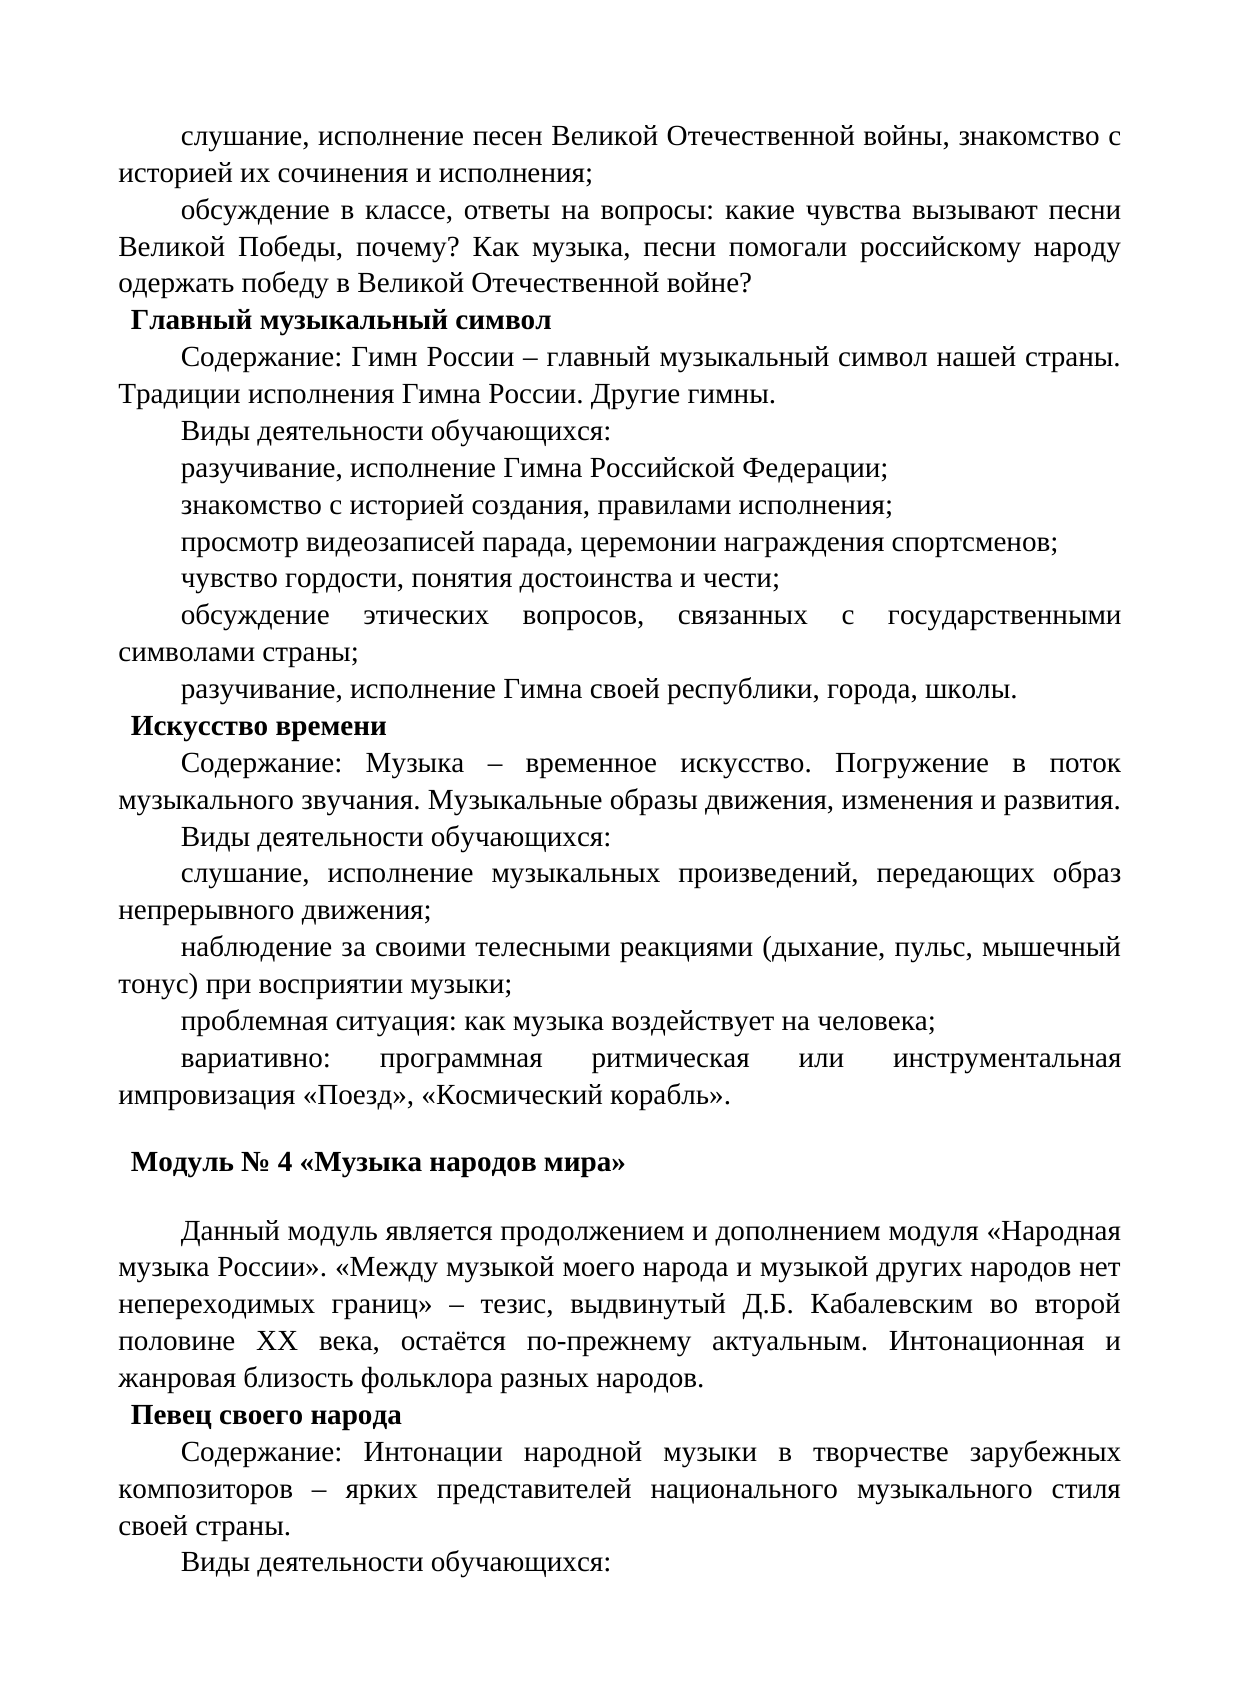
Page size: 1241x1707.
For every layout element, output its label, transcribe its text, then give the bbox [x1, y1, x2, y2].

text Виды деятельности обучающихся: [118, 413, 1122, 447]
text разучивание, исполнение Гимна своей республики, города, школы. [118, 671, 1122, 705]
text Содержание: Гимн России – главный музыкальный символ нашей страны. Традиции исполнения Гимна России. Другие гимны. [118, 339, 1122, 410]
text Виды деятельности обучающихся: [118, 1544, 1122, 1578]
text разучивание, исполнение Гимна Российской Федерации; [118, 450, 1122, 483]
text обсуждение этических вопросов, связанных с государственными символами страны; [118, 597, 1122, 668]
text просмотр видеозаписей парада, церемонии награждения спортсменов; [118, 524, 1122, 557]
text обсуждение в классе, ответы на вопросы: какие чувства вызывают песни Великой Победы, почему? Как музыка, песни помогали российскому народу одержать победу в Великой Отечественной войне? [118, 192, 1122, 299]
text чувство гордости, понятия достоинства и чести; [118, 561, 1122, 594]
text Искусство времени [131, 708, 1122, 742]
text слушание, исполнение музыкальных произведений, передающих образ непрерывного движения; [118, 856, 1122, 926]
text Содержание: Музыка – временное искусство. Погружение в поток музыкального звучания. Музыкальные образы движения, изменения и развития. [118, 745, 1122, 815]
text Виды деятельности обучающихся: [118, 819, 1122, 852]
text Содержание: Интонации народной музыки в творчестве зарубежных композиторов – ярких представителей национального музыкального стиля своей страны. [118, 1434, 1122, 1541]
text Модуль № 4 «Музыка народов мира» [131, 1144, 1122, 1177]
text проблемная ситуация: как музыка воздействует на человека; [118, 1003, 1122, 1037]
text знакомство с историей создания, правилами исполнения; [118, 487, 1122, 520]
text Певец своего народа [131, 1397, 1122, 1431]
text Главный музыкальный символ [131, 302, 1122, 336]
text Данный модуль является продолжением и дополнением модуля «Народная музыка России». «Между музыкой моего народа и музыкой других народов нет непереходимых границ» – тезис, выдвинутый Д.Б. Кабалевским во второй половине ХХ века, остаётся по-прежнему актуальным. Интонационная и жанровая близость фольклора разных народов. [118, 1213, 1122, 1394]
text наблюдение за своими телесными реакциями (дыхание, пульс, мышечный тонус) при восприятии музыки; [118, 929, 1122, 1000]
text слушание, исполнение песен Великой Отечественной войны, знакомство с историей их сочинения и исполнения; [118, 118, 1122, 188]
text вариативно: программная ритмическая или инструментальная импровизация «Поезд», «Космический корабль». [118, 1040, 1122, 1110]
